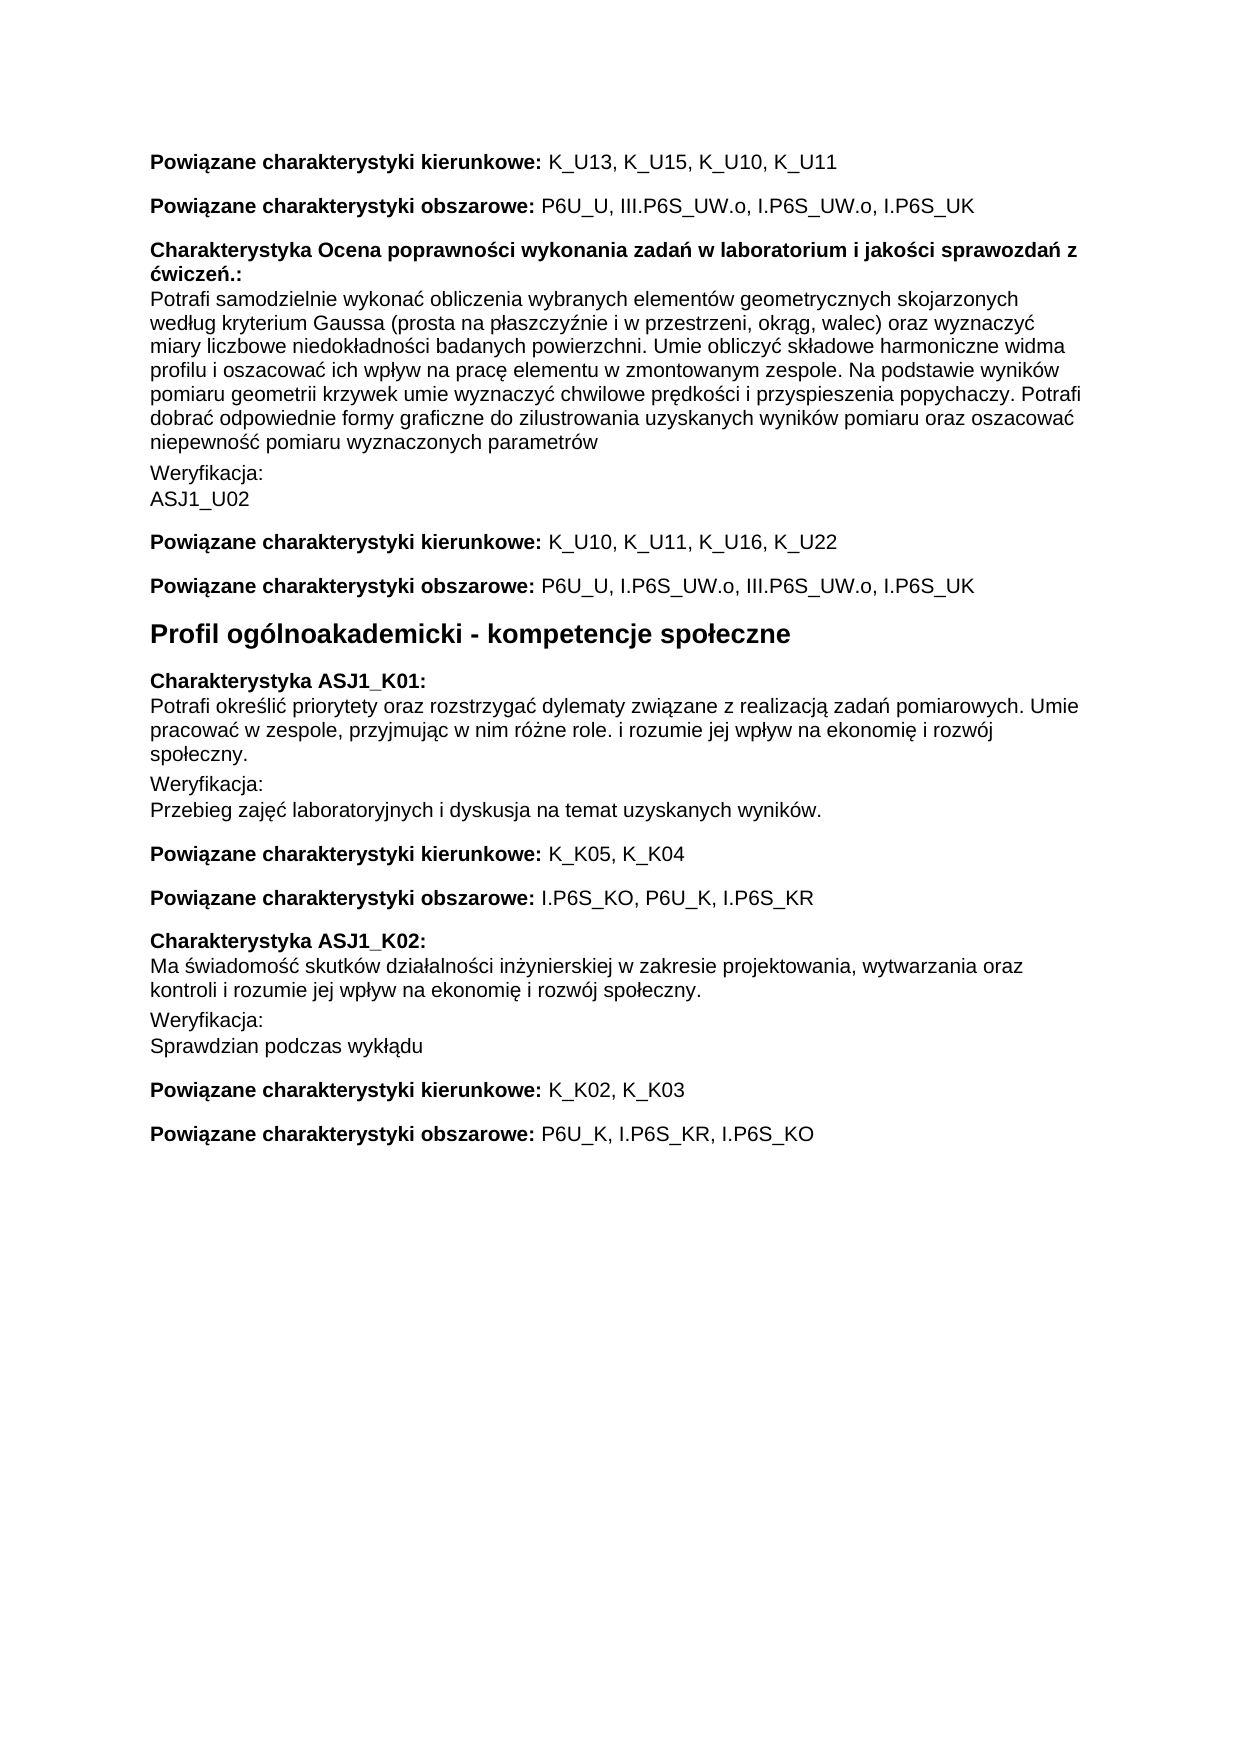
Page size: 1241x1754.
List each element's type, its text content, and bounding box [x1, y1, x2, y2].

text Sprawdzian podczas wykłądu [150, 1034, 1090, 1058]
text Powiązane charakterystyki kierunkowe: K_U13, K_U15, K_U10, K_U11 [150, 150, 1090, 174]
text Ma świadomość skutków działalności inżynierskiej w zakresie projektowania, wytwarzania oraz kontroli i rozumie jej wpływ na ekonomię i rozwój społeczny. [150, 954, 1090, 1002]
text Potrafi określić priorytety oraz rozstrzygać dylematy związane z realizacją zadań pomiarowych. Umie pracować w zespole, przyjmując w nim różne role. i rozumie jej wpływ na ekonomię i rozwój społeczny. [150, 694, 1090, 766]
text Potrafi samodzielnie wykonać obliczenia wybranych elementów geometrycznych skojarzonych według kryterium Gaussa (prosta na płaszczyźnie i w przestrzeni, okrąg, walec) oraz wyznaczyć miary liczbowe niedokładności badanych powierzchni. Umie obliczyć składowe harmoniczne widma profilu i oszacować ich wpływ na pracę elementu w zmontowanym zespole. Na podstawie wyników pomiaru geometrii krzywek umie wyznaczyć chwilowe prędkości i przyspieszenia popychaczy. Potrafi dobrać odpowiednie formy graficzne do zilustrowania uzyskanych wyników pomiaru oraz oszacować niepewność pomiaru wyznaczonych parametrów [150, 286, 1090, 454]
text Przebieg zajęć laboratoryjnych i dyskusja na temat uzyskanych wyników. [150, 798, 1090, 822]
text Powiązane charakterystyki obszarowe: I.P6S_KO, P6U_K, I.P6S_KR [150, 885, 1090, 909]
text Weryfikacja: [150, 460, 1090, 484]
text Weryfikacja: [150, 1008, 1090, 1032]
text ASJ1_U02 [150, 486, 1090, 510]
text Powiązane charakterystyki obszarowe: P6U_K, I.P6S_KR, I.P6S_KO [150, 1122, 1090, 1146]
subtitle Profil ogólnoakademicki - kompetencje społeczne [150, 618, 1090, 649]
text Charakterystyka ASJ1_K02: [150, 929, 1090, 953]
text Powiązane charakterystyki obszarowe: P6U_U, I.P6S_UW.o, III.P6S_UW.o, I.P6S_UK [150, 574, 1090, 598]
text Charakterystyka Ocena poprawności wykonania zadań w laboratorium i jakości sprawozdań z ćwiczeń.: [150, 237, 1090, 285]
text Powiązane charakterystyki kierunkowe: K_K02, K_K03 [150, 1078, 1090, 1102]
text Weryfikacja: [150, 772, 1090, 796]
text Powiązane charakterystyki kierunkowe: K_U10, K_U11, K_U16, K_U22 [150, 530, 1090, 554]
text Powiązane charakterystyki kierunkowe: K_K05, K_K04 [150, 842, 1090, 866]
text Powiązane charakterystyki obszarowe: P6U_U, III.P6S_UW.o, I.P6S_UW.o, I.P6S_UK [150, 194, 1090, 218]
text Charakterystyka ASJ1_K01: [150, 669, 1090, 693]
